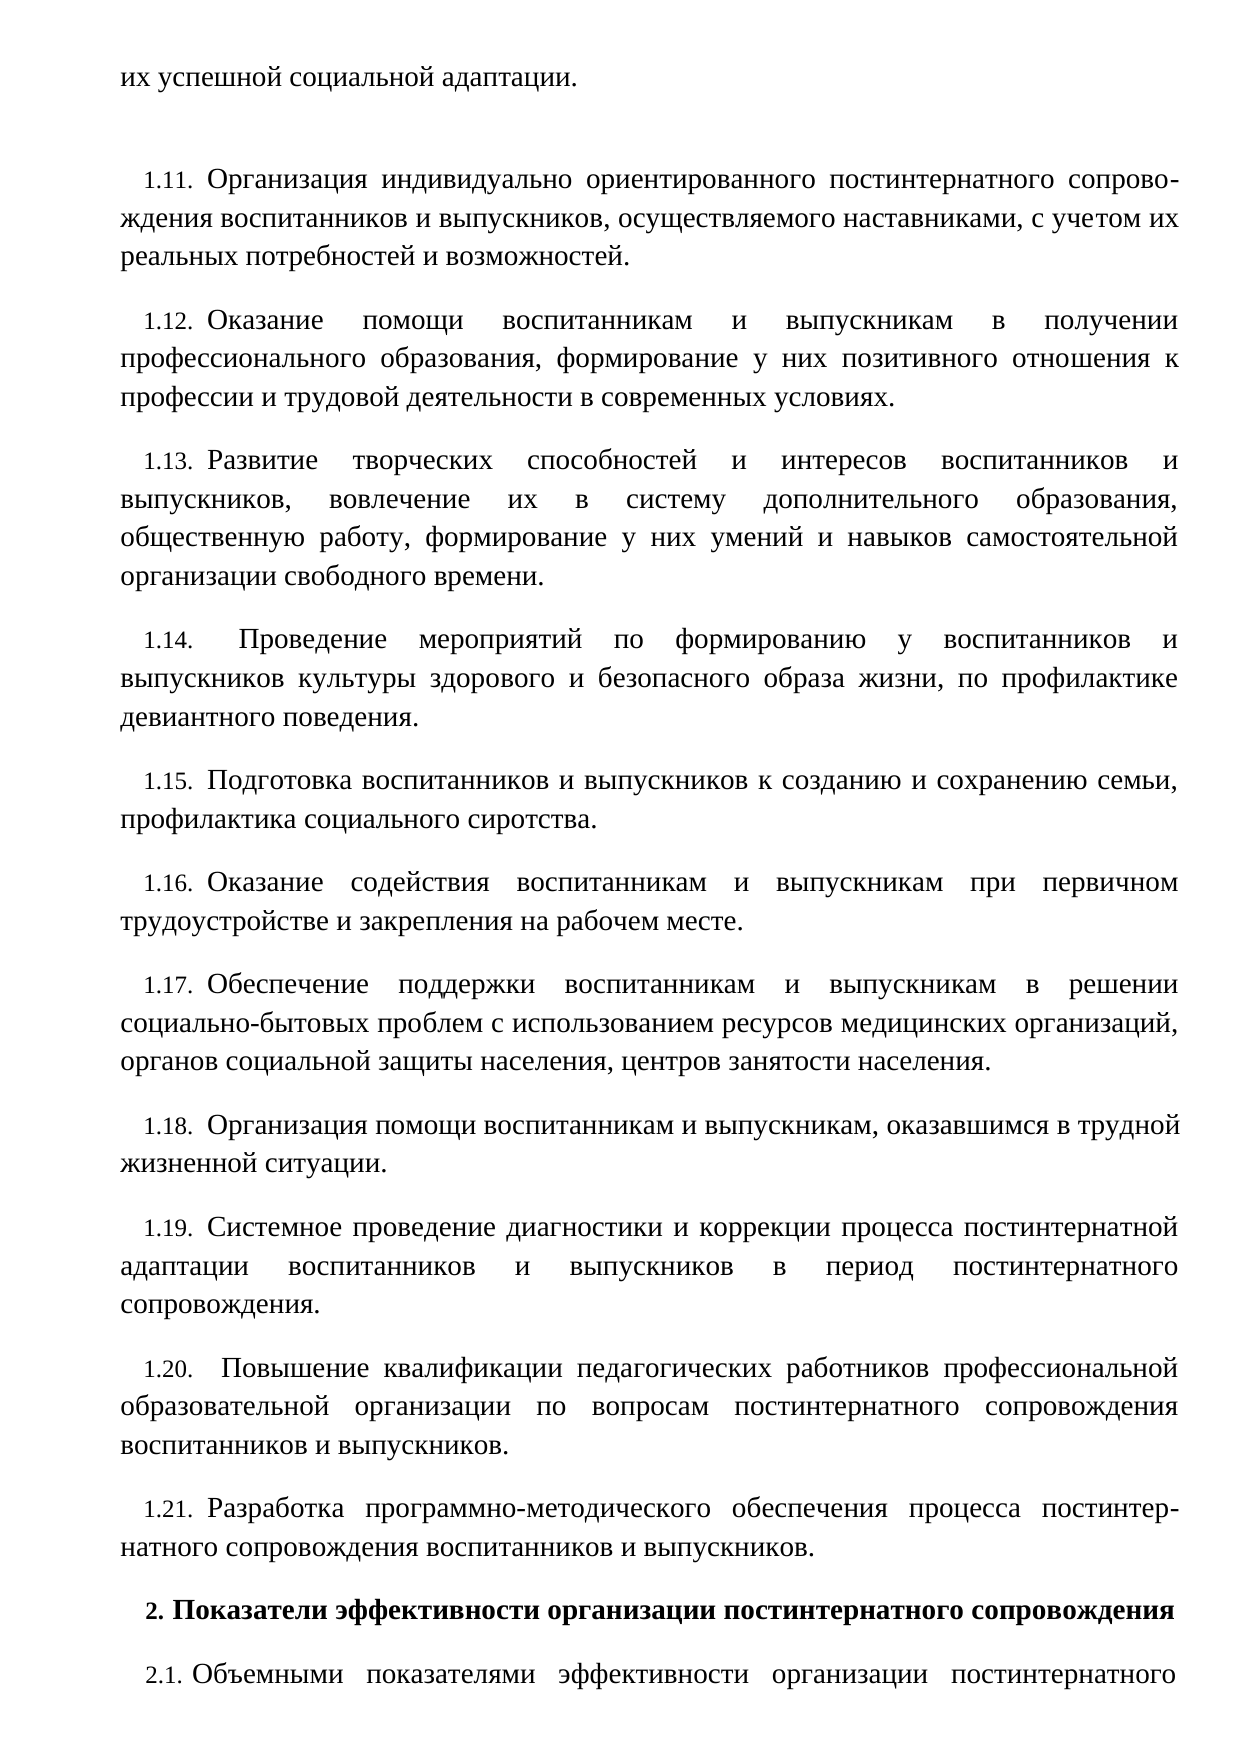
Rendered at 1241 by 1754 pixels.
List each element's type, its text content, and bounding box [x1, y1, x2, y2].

list Оказание помощи воспитанникам и выпускникам в получении профессионального образования, формирование у них позитивного отношения к профессии и трудовой деятельности в современных условиях. [120, 302, 1179, 412]
list Разработка программно-методического обеспечения процесса постинтернатного сопровождения воспитанников и выпускников. [120, 1490, 1179, 1562]
list Организация индивидуально ориентированного постинтернатного сопровождения воспитанников и выпускников, осуществляемого наставниками, с учетом их реальных потребностей и возможностей. [120, 161, 1179, 272]
list Развитие творческих способностей и интересов воспитанников и выпускников, вовлечение их в систему дополнительного образования, общественную работу, формирование у них умений и навыков самостоятельной организации свободного времени. [120, 442, 1179, 592]
list Повышение квалификации педагогических работников профессиональной образовательной организации по вопросам постинтернатного сопровождения воспитанников и выпускников. [120, 1350, 1179, 1460]
list Оказание содействия воспитанникам и выпускникам при первичном трудоустройстве и закрепления на рабочем месте. [120, 864, 1179, 936]
list Системное проведение диагностики и коррекции процесса постинтернатной адаптации воспитанников и выпускников в период постинтернатного сопровождения. [120, 1209, 1179, 1320]
list Обеспечение поддержки воспитанникам и выпускникам в решении социально-бытовых проблем с использованием ресурсов медицинских организаций, органов социальной защиты населения, центров занятости населения. [120, 966, 1179, 1077]
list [120, 1656, 1177, 1689]
list Проведение мероприятий по формированию у воспитанников и выпускников культуры здорового и безопасного образа жизни, по профилактике девиантного поведения. [120, 622, 1179, 732]
list Подготовка воспитанников и выпускников к созданию и сохранению семьи, профилактика социального сиротства. [120, 762, 1179, 834]
list Организация помощи воспитанникам и выпускникам, оказавшимся в трудной жизненной ситуации. [120, 1107, 1181, 1179]
list Показатели эффективности организации постинтернатного сопровождения [120, 1592, 1181, 1626]
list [120, 59, 1179, 93]
